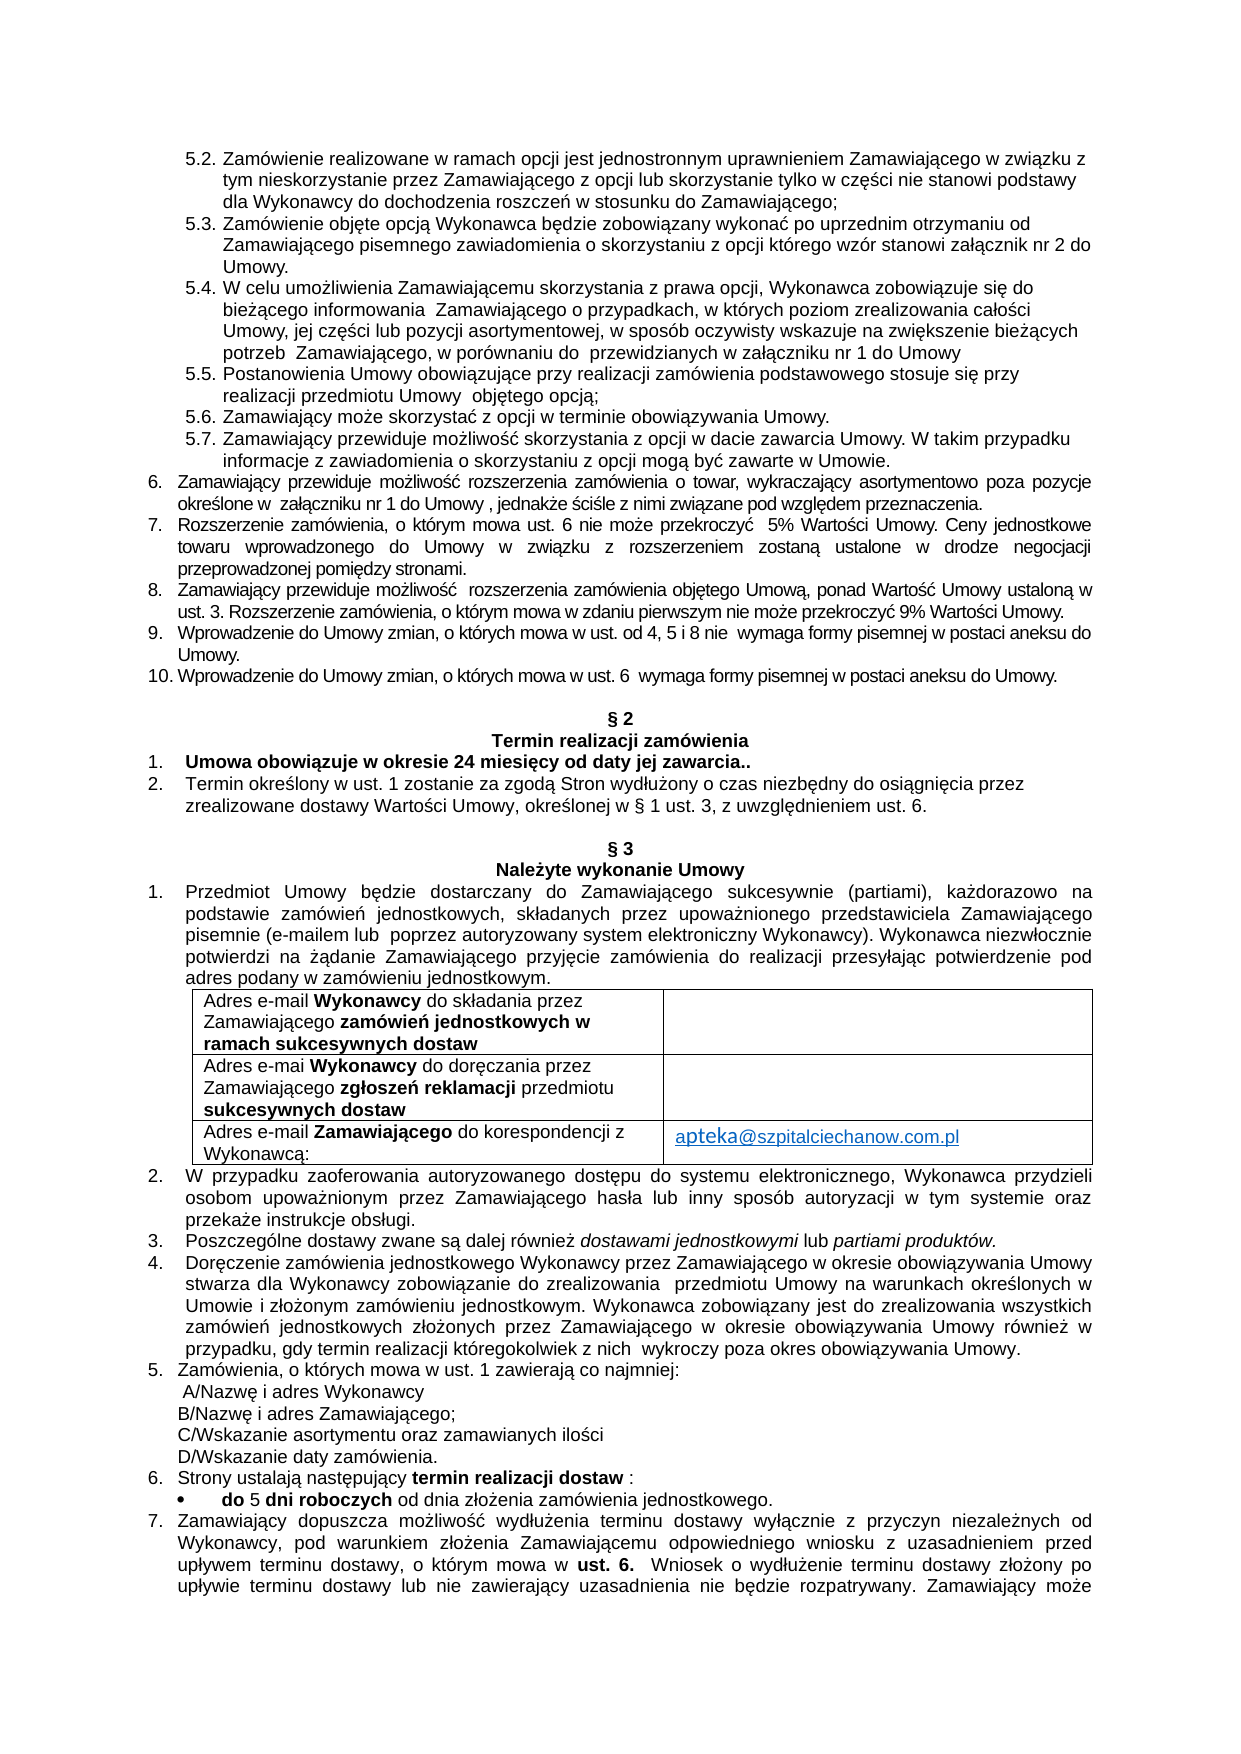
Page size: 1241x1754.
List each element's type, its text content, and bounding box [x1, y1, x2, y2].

text § 2 [148, 708, 1093, 730]
list Wprowadzenie do Umowy zmian, o których mowa w ust. od 4, 5 i 8 nie wymaga formy pisemnej w postaci aneksu do Umowy. [148, 622, 1093, 665]
list Umowa obowiązuje w okresie 24 miesięcy od daty jej zawarcia.. [148, 751, 1087, 773]
list Wprowadzenie do Umowy zmian, o których mowa w ust. 6 wymaga formy pisemnej w postaci aneksu do Umowy. [148, 665, 1093, 687]
list Poszczególne dostawy zwane są dalej również dostawami jednostkowymi lub partiami produktów. [148, 1230, 1093, 1251]
list Zamówienie objęte opcją Wykonawca będzie zobowiązany wykonać po uprzednim otrzymaniu od Zamawiającego pisemnego zawiadomienia o skorzystaniu z opcji którego wzór stanowi załącznik nr 2 do Umowy. [185, 212, 1093, 277]
list Zamawiający przewiduje możliwość skorzystania z opcji w dacie zawarcia Umowy. W takim przypadku informacje z zawiadomienia o skorzystaniu z opcji mogą być zawarte w Umowie. [185, 428, 1093, 471]
list Zamawiający przewiduje możliwość rozszerzenia zamówienia objętego Umową, ponad Wartość Umowy ustaloną w ust. 3. Rozszerzenie zamówienia, o którym mowa w zdaniu pierwszym nie może przekroczyć 9% Wartości Umowy. [148, 579, 1093, 622]
table_header [664, 990, 1092, 1054]
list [148, 1510, 1093, 1597]
list Doręczenie zamówienia jednostkowego Wykonawcy przez Zamawiającego w okresie obowiązywania Umowy stwarza dla Wykonawcy zobowiązanie do zrealizowania przedmiotu Umowy na warunkach określonych w Umowie i złożonym zamówieniu jednostkowym. Wykonawca zobowiązany jest do zrealizowania wszystkich zamówień jednostkowych złożonych przez Zamawiającego w okresie obowiązywania Umowy również w przypadku, gdy termin realizacji któregokolwiek z nich wykroczy poza okres obowiązywania Umowy. [148, 1251, 1093, 1359]
text Należyte wykonanie Umowy [148, 859, 1093, 881]
table_cell apteka@szpitalciechanow.com.pl [664, 1121, 1092, 1164]
text D/Wskazanie daty zamówienia. [177, 1446, 1093, 1467]
table_cell Adres e-mai Wykonawcy do doręczania przez Zamawiającego zgłoszeń reklamacji przedmiotu sukcesywnych dostaw [193, 1055, 663, 1120]
list Zamawiający przewiduje możliwość rozszerzenia zamówienia o towar, wykraczający asortymentowo poza pozycje określone w załączniku nr 1 do Umowy , jednakże ściśle z nimi związane pod względem przeznaczenia. [148, 471, 1093, 514]
list Rozszerzenie zamówienia, o którym mowa ust. 6 nie może przekroczyć 5% Wartości Umowy. Ceny jednostkowe towaru wprowadzonego do Umowy w związku z rozszerzeniem zostaną ustalone w drodze negocjacji przeprowadzonej pomiędzy stronami. [148, 514, 1093, 579]
text A/Nazwę i adres Wykonawcy [177, 1381, 1093, 1402]
list do 5 dni roboczych od dnia złożenia zamówienia jednostkowego. [177, 1489, 1093, 1510]
list Termin określony w ust. 1 zostanie za zgodą Stron wydłużony o czas niezbędny do osiągnięcia przez zrealizowane dostawy Wartości Umowy, określonej w § 1 ust. 3, z uwzględnieniem ust. 6. [148, 773, 1104, 816]
table_cell [664, 1055, 1092, 1120]
list Przedmiot Umowy będzie dostarczany do Zamawiającego sukcesywnie (partiami), każdorazowo na podstawie zamówień jednostkowych, składanych przez upoważnionego przedstawiciela Zamawiającego pisemnie (e-mailem lub poprzez autoryzowany system elektroniczny Wykonawcy). Wykonawca niezwłocznie potwierdzi na żądanie Zamawiającego przyjęcie zamówienia do realizacji przesyłając potwierdzenie pod adres podany w zamówieniu jednostkowym. [148, 881, 1093, 988]
list Strony ustalają następujący termin realizacji dostaw : [148, 1467, 1093, 1489]
list Zamówienia, o których mowa w ust. 1 zawierają co najmniej: [148, 1359, 1093, 1381]
text Termin realizacji zamówienia [148, 730, 1093, 751]
list W celu umożliwienia Zamawiającemu skorzystania z prawa opcji, Wykonawca zobowiązuje się do bieżącego informowania Zamawiającego o przypadkach, w których poziom zrealizowania całości Umowy, jej części lub pozycji asortymentowej, w sposób oczywisty wskazuje na zwiększenie bieżących potrzeb Zamawiającego, w porównaniu do przewidzianych w załączniku nr 1 do Umowy [185, 277, 1093, 363]
list Zamówienie realizowane w ramach opcji jest jednostronnym uprawnieniem Zamawiającego w związku z tym nieskorzystanie przez Zamawiającego z opcji lub skorzystanie tylko w części nie stanowi podstawy dla Wykonawcy do dochodzenia roszczeń w stosunku do Zamawiającego; [185, 148, 1093, 212]
table_cell Adres e-mail Zamawiającego do korespondencji z Wykonawcą: [193, 1121, 663, 1164]
text § 3 [148, 838, 1093, 859]
list Zamawiający może skorzystać z opcji w terminie obowiązywania Umowy. [185, 406, 1093, 428]
list W przypadku zaoferowania autoryzowanego dostępu do systemu elektronicznego, Wykonawca przydzieli osobom upoważnionym przez Zamawiającego hasła lub inny sposób autoryzacji w tym systemie oraz przekaże instrukcje obsługi. [148, 1165, 1093, 1230]
text B/Nazwę i adres Zamawiającego; [177, 1402, 1093, 1424]
table_header Adres e-mail Wykonawcy do składania przez Zamawiającego zamówień jednostkowych w ramach sukcesywnych dostaw [193, 990, 663, 1054]
text C/Wskazanie asortymentu oraz zamawianych ilości [177, 1424, 1093, 1446]
list Postanowienia Umowy obowiązujące przy realizacji zamówienia podstawowego stosuje się przy realizacji przedmiotu Umowy objętego opcją; [185, 363, 1093, 406]
